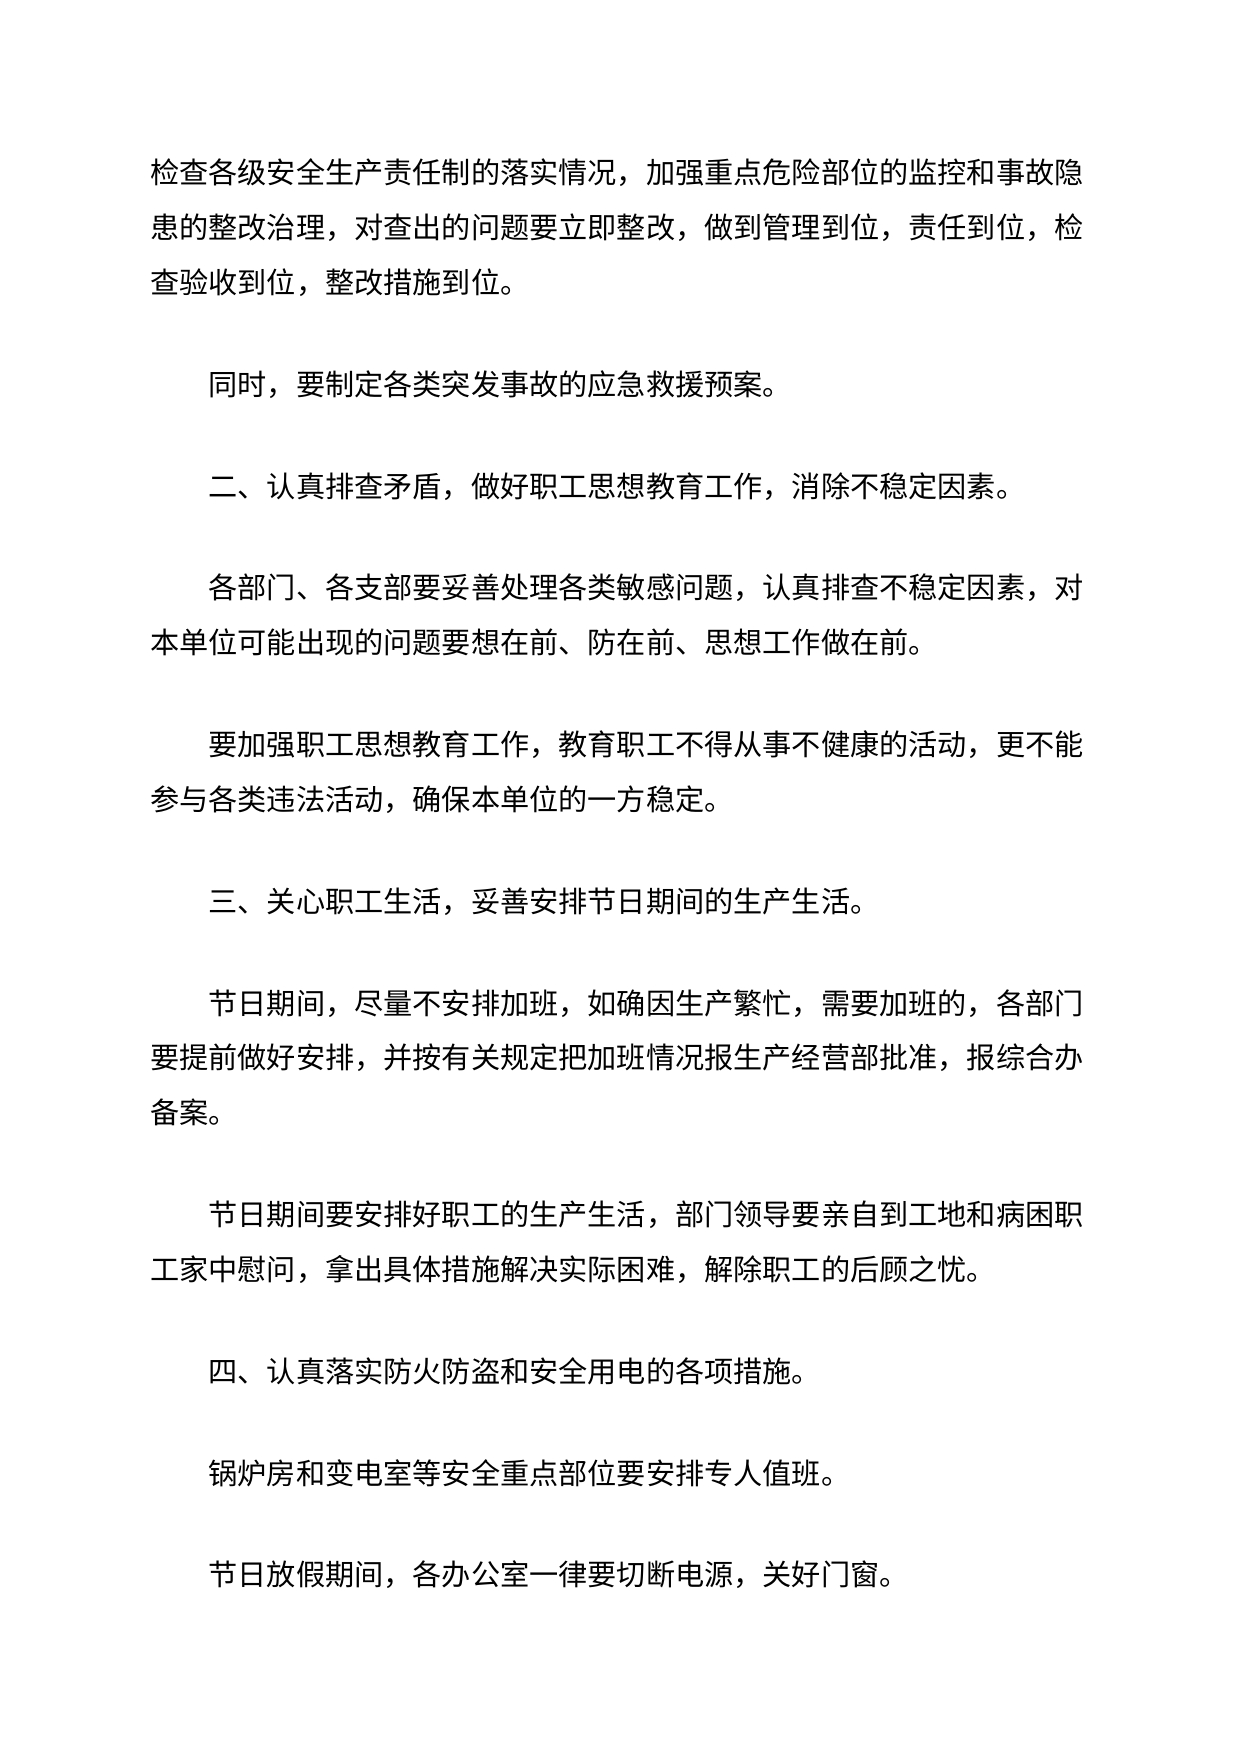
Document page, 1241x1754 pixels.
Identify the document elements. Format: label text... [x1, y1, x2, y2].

text 三、关心职工生活，妥善安排节日期间的生产生活。 [150, 878, 1090, 921]
text 要加强职工思想教育工作，教育职工不得从事不健康的活动，更不能参与各类违法活动，确保本单位的一方稳定。 [150, 722, 1090, 819]
text 节日期间要安排好职工的生产生活，部门领导要亲自到工地和病困职工家中慰问，拿出具体措施解决实际困难，解除职工的后顾之忧。 [150, 1192, 1090, 1289]
text 二、认真排查矛盾，做好职工思想教育工作，消除不稳定因素。 [150, 463, 1090, 506]
text 节日期间，尽量不安排加班，如确因生产繁忙，需要加班的，各部门要提前做好安排，并按有关规定把加班情况报生产经营部批准，报综合办备案。 [150, 980, 1090, 1132]
text 四、认真落实防火防盗和安全用电的各项措施。 [150, 1348, 1090, 1391]
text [150, 150, 1090, 302]
text 节日放假期间，各办公室一律要切断电源，关好门窗。 [150, 1552, 1090, 1594]
text 锅炉房和变电室等安全重点部位要安排专人值班。 [150, 1450, 1090, 1492]
text 同时，要制定各类突发事故的应急救援预案。 [150, 362, 1090, 404]
text 各部门、各支部要妥善处理各类敏感问题，认真排查不稳定因素，对本单位可能出现的问题要想在前、防在前、思想工作做在前。 [150, 565, 1090, 662]
